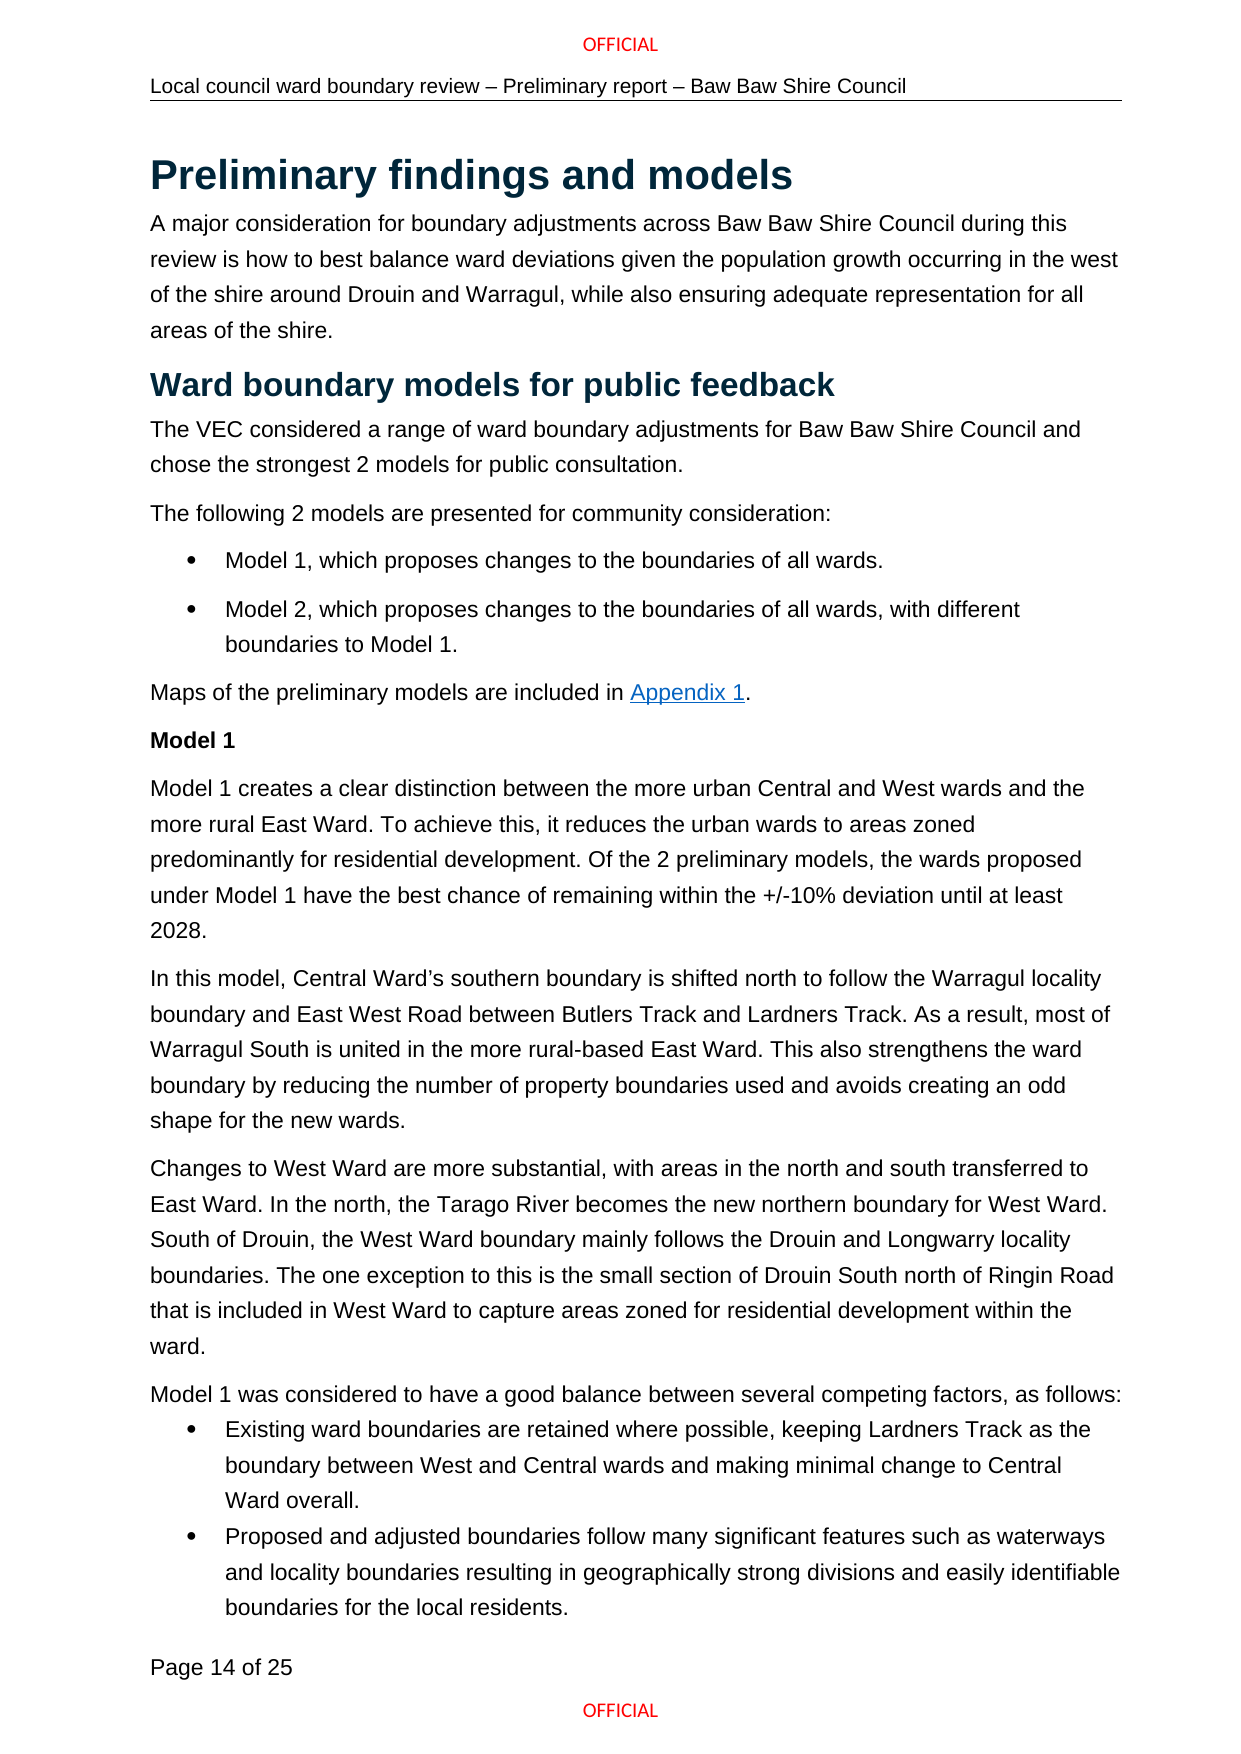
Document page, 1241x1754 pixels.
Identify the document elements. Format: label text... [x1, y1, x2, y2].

list Model 1, which proposes changes to the boundaries of all wards. [187, 547, 1122, 574]
text The following 2 models are presented for community consideration: [150, 499, 1122, 526]
subtitle Ward boundary models for public feedback [150, 365, 1122, 403]
list Model 1 was considered to have a good balance between several competing factors, as follows: [150, 1381, 1122, 1407]
text Changes to West Ward are more substantial, with areas in the north and south transferred to East Ward. In the north, the Tarago River becomes the new northern boundary for West Ward. South of Drouin, the West Ward boundary mainly follows the Drouin and Longwarry locality boundaries. The one exception to this is the small section of Drouin South north of Ringin Road that is included in West Ward to capture areas zoned for residential development within the ward. [150, 1155, 1122, 1359]
text In this model, Central Ward’s southern boundary is shifted north to follow the Warragul locality boundary and East West Road between Butlers Track and Lardners Track. As a result, most of Warragul South is united in the more rural-based East Ward. This also strengthens the ward boundary by reducing the number of property boundaries used and avoids creating an odd shape for the new wards. [150, 965, 1122, 1134]
text Model 1 creates a clear distinction between the more urban Central and West wards and the more rural East Ward. To achieve this, it reduces the urban wards to areas zoned predominantly for residential development. Of the 2 preliminary models, the wards proposed under Model 1 have the best chance of remaining within the +/-10% deviation until at least 2028. [150, 775, 1122, 943]
list Proposed and adjusted boundaries follow many significant features such as waterways and locality boundaries resulting in geographically strong divisions and easily identifiable boundaries for the local residents. [187, 1523, 1122, 1620]
text A major consideration for boundary adjustments across Baw Baw Shire Council during this review is how to best balance ward deviations given the population growth occurring in the west of the shire around Drouin and Warragul, while also ensuring adequate representation for all areas of the shire. [150, 210, 1122, 343]
subtitle Preliminary findings and models [150, 150, 1122, 198]
text The VEC considered a range of ward boundary adjustments for Baw Baw Shire Council and chose the strongest 2 models for public consultation. [150, 416, 1122, 478]
subtitle Model 1 [150, 727, 1122, 753]
list Existing ward boundaries are retained where possible, keeping Lardners Track as the boundary between West and Central wards and making minimal change to Central Ward overall. [187, 1416, 1122, 1514]
text Maps of the preliminary models are included in Appendix 1. [150, 679, 1122, 705]
list Model 2, which proposes changes to the boundaries of all wards, with different boundaries to Model 1. [187, 596, 1122, 657]
